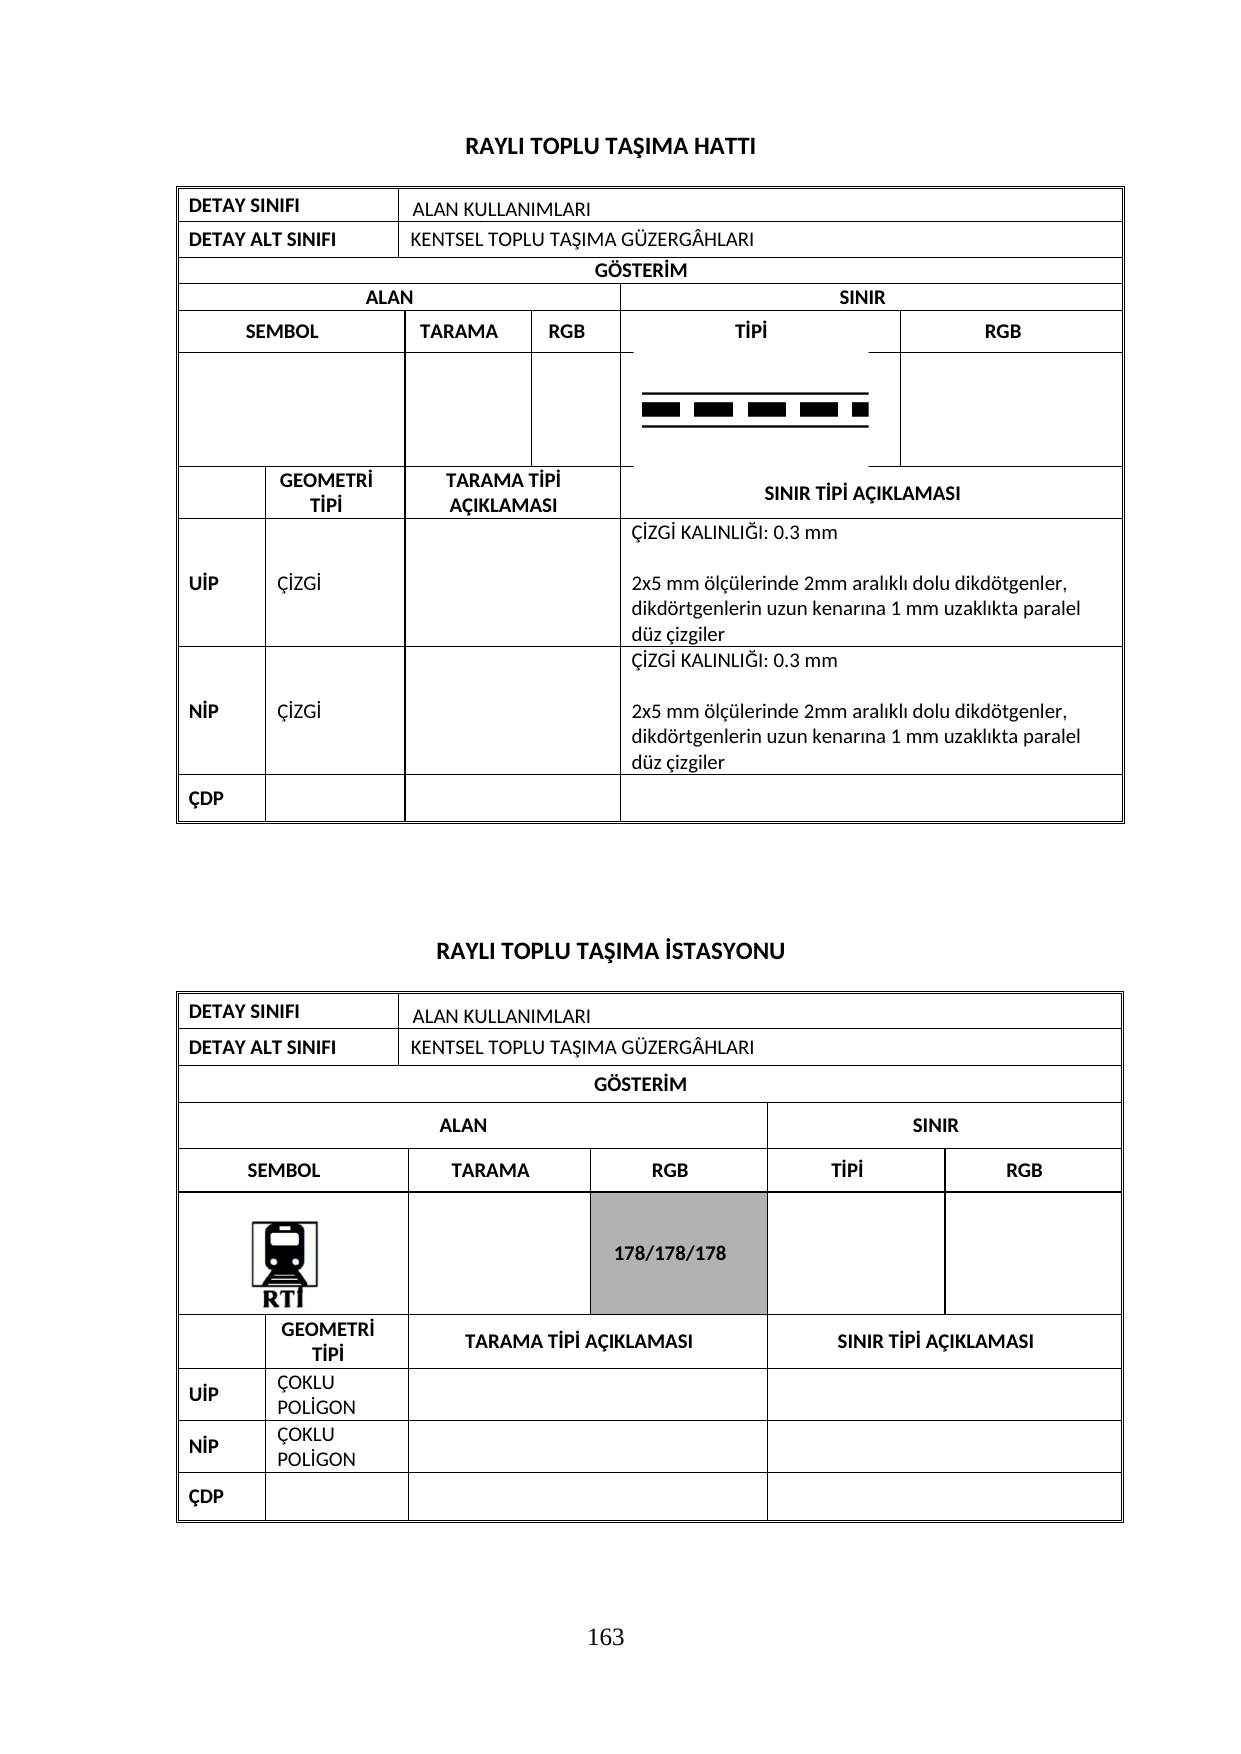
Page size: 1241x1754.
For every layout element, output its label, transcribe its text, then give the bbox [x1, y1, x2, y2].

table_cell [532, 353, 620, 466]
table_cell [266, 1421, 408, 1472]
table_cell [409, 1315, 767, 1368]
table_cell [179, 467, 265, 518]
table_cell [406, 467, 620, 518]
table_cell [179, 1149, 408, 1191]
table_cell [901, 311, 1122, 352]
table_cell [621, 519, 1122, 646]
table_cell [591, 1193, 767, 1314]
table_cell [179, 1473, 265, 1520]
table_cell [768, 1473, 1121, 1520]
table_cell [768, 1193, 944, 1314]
text RAYLI TOPLU TAŞIMA İSTASYONU [118, 935, 1104, 966]
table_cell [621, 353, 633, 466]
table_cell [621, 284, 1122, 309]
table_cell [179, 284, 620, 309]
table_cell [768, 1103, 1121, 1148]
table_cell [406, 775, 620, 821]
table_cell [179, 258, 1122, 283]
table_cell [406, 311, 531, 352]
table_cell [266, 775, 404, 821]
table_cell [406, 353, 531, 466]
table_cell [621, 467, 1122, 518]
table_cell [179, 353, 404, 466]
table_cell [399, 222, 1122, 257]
picture [633, 352, 869, 467]
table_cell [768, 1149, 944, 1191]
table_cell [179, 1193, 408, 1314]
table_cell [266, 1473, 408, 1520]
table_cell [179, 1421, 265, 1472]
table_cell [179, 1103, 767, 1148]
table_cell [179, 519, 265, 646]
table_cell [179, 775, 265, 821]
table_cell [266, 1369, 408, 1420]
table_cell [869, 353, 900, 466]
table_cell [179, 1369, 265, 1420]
picture [225, 1194, 343, 1312]
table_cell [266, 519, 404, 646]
text RAYLI TOPLU TAŞIMA HATTI [118, 130, 1104, 160]
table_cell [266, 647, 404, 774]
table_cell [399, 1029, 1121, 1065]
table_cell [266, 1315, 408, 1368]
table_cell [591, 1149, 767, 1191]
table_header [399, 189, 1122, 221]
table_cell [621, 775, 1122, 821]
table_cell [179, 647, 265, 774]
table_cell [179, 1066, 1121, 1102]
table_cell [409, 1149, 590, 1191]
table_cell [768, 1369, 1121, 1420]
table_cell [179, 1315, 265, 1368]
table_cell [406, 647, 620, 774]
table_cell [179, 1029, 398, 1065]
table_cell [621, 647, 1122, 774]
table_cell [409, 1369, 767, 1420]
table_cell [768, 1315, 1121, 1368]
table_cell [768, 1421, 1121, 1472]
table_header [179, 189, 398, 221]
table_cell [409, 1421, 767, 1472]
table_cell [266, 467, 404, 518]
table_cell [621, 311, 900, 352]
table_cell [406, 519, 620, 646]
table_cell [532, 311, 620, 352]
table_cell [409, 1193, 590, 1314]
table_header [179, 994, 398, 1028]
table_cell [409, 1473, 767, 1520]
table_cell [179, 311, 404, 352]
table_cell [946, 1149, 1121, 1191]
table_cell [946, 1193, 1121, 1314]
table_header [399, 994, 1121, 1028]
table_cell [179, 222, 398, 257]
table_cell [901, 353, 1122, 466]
